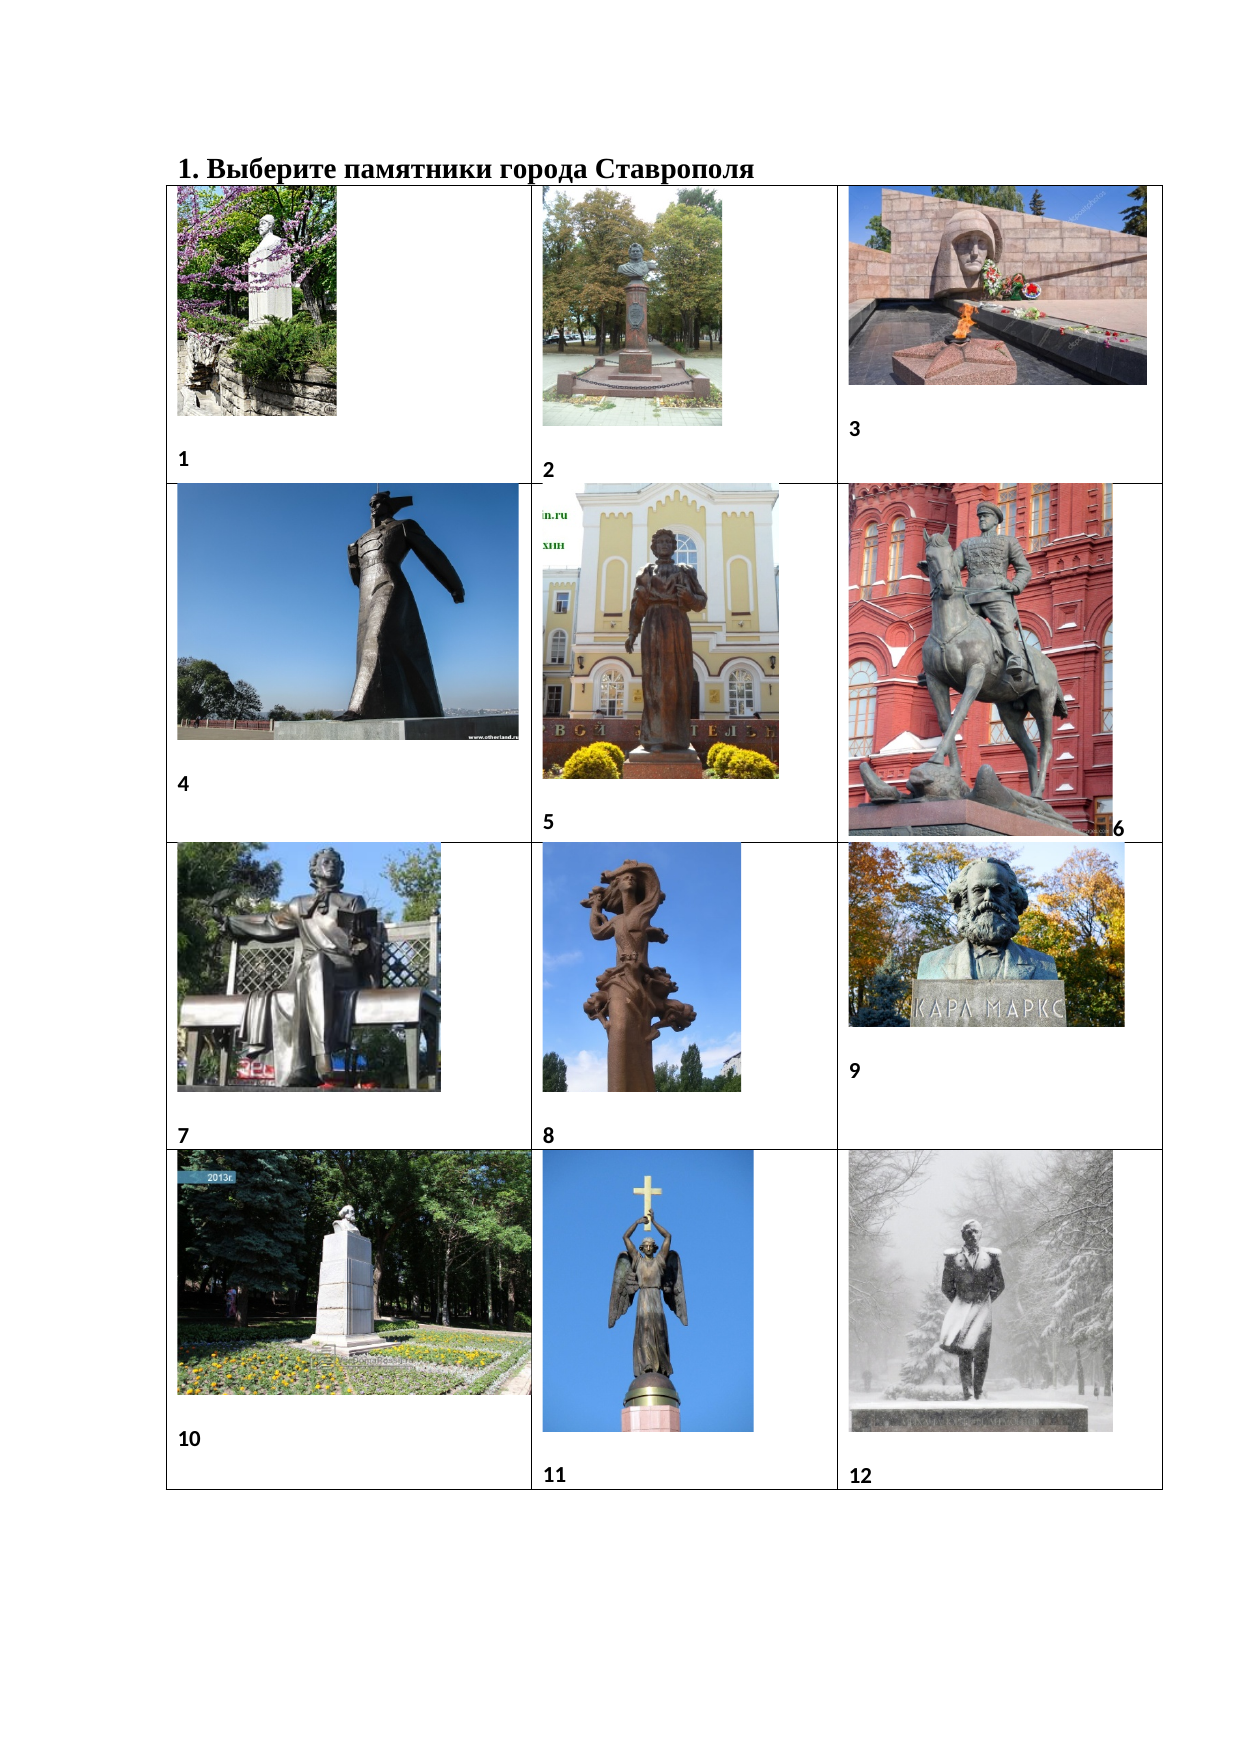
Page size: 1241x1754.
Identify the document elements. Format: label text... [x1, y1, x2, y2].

table_header 1 [167, 186, 531, 483]
picture [177, 483, 519, 740]
picture [848, 842, 1125, 1027]
picture [542, 483, 779, 779]
picture [542, 1150, 754, 1432]
picture [848, 1150, 1113, 1432]
picture [542, 842, 742, 1092]
table_header 3 [838, 186, 1162, 483]
picture [177, 842, 441, 1092]
picture [177, 186, 337, 416]
table_cell 5 [532, 484, 837, 842]
table_cell 10 [167, 1150, 531, 1489]
picture [542, 186, 723, 426]
table_cell 4 [167, 484, 531, 842]
text 1. Выберите памятники города Ставрополя [177, 152, 1152, 185]
picture [848, 483, 1113, 836]
table_header 2 [532, 186, 837, 483]
table_cell 9 [838, 843, 1162, 1149]
table_cell 11 [532, 1150, 837, 1489]
table_cell 7 [167, 843, 531, 1149]
table_cell 12 [838, 1150, 1162, 1489]
table_cell 8 [532, 843, 837, 1149]
picture [848, 186, 1147, 385]
table_cell 6 [838, 484, 1162, 842]
picture [177, 1150, 532, 1395]
